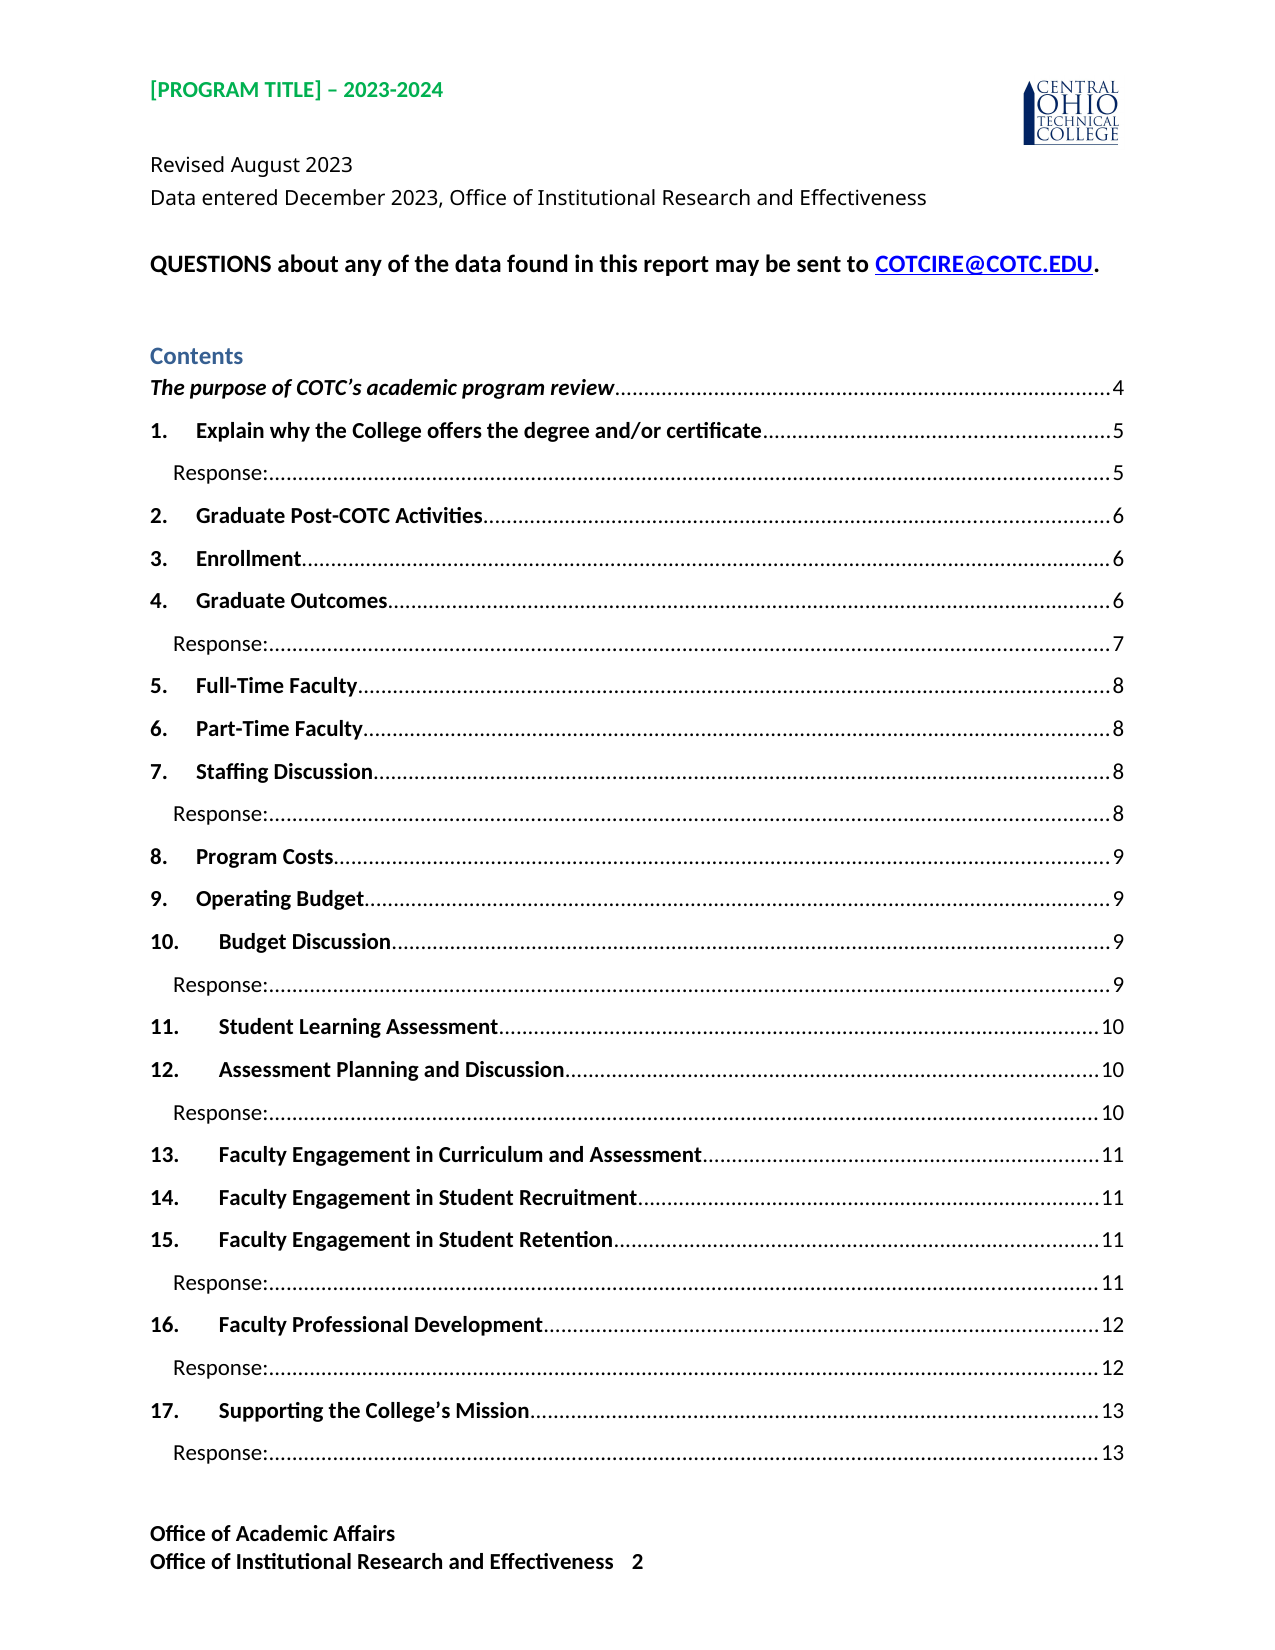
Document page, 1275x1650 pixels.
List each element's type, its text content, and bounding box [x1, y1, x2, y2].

picture [1019, 75, 1125, 150]
text Data entered December 2023, Office of Institutional Research and Effectiveness [150, 183, 1125, 211]
text QUESTIONS about any of the data found in this report may be sent to COTCIRE@COTC.EDU. [150, 248, 1125, 278]
text Revised August 2023 [150, 150, 1125, 178]
